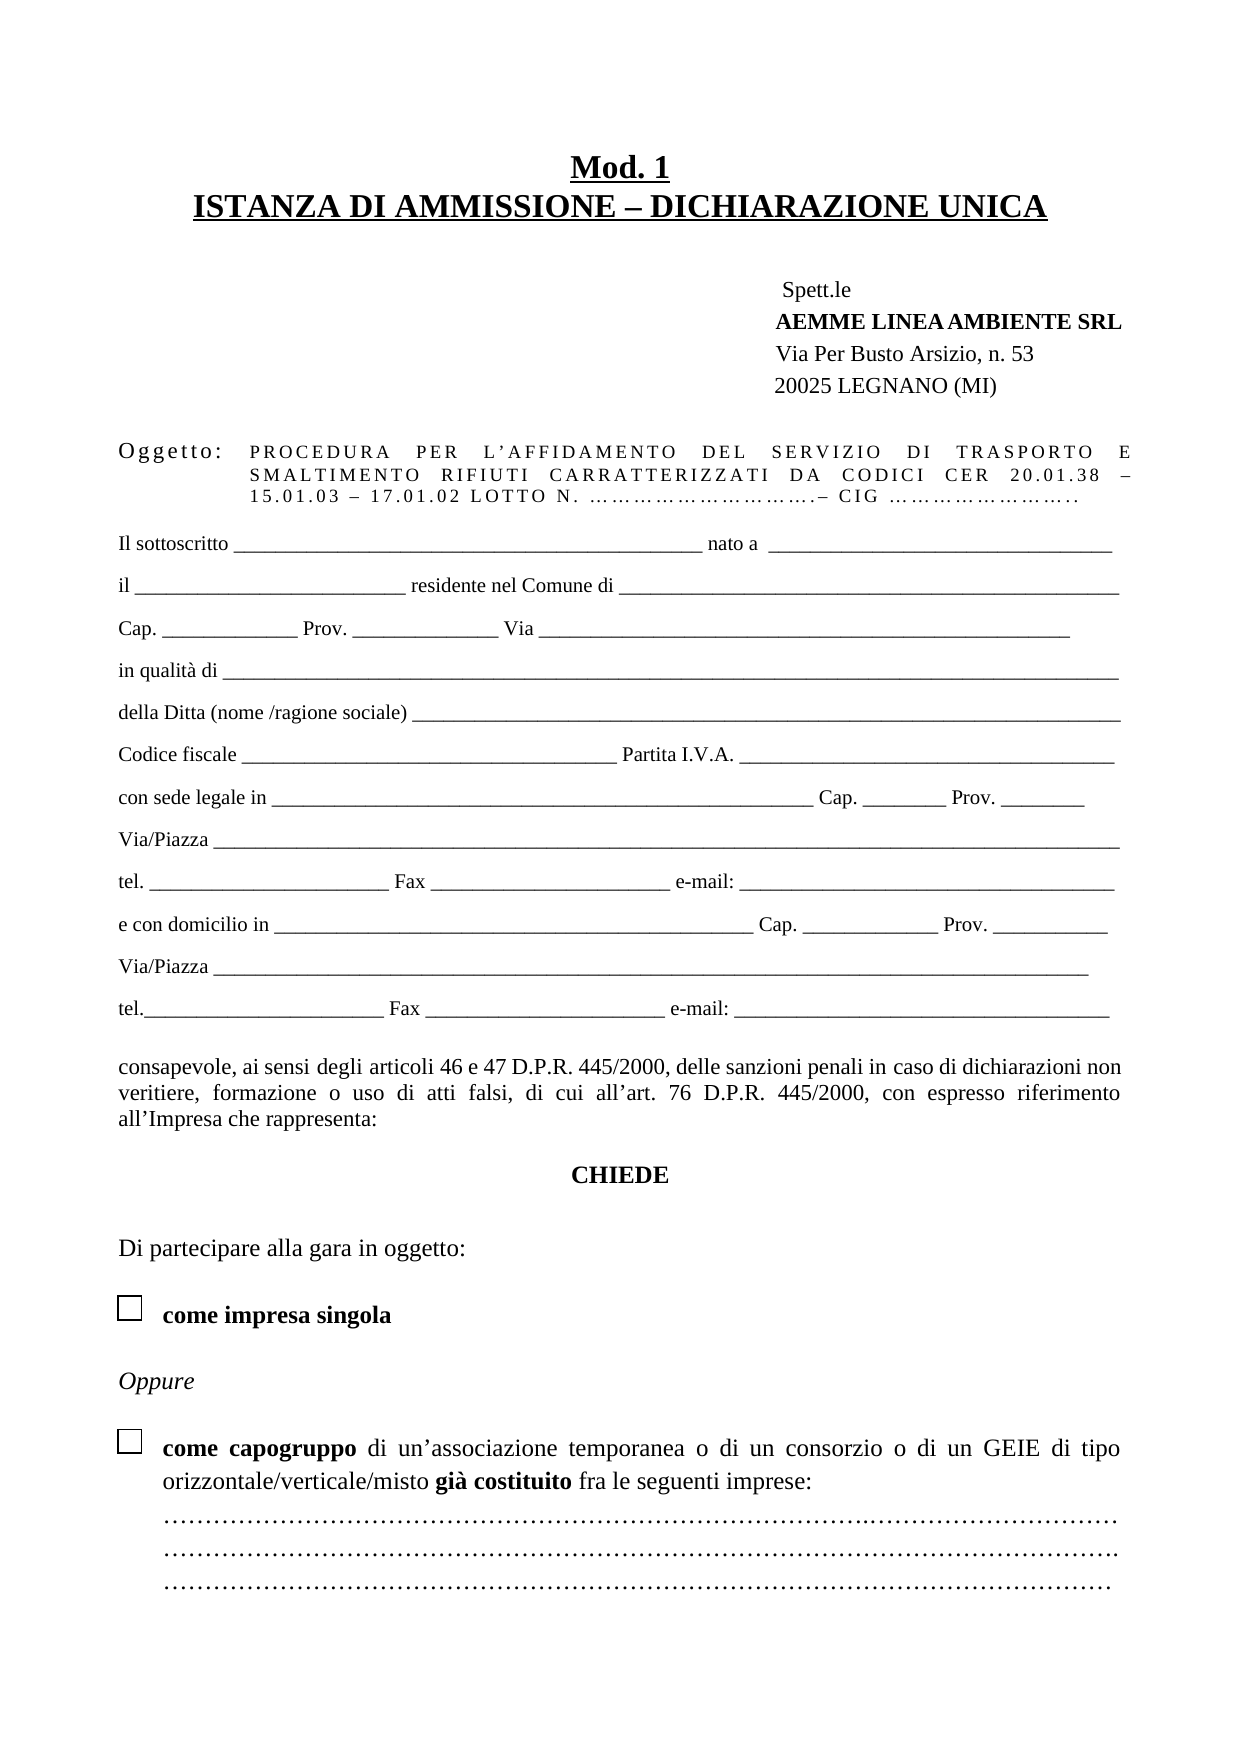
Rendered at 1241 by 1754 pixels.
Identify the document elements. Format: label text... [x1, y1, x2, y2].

text Cap. _____________ Prov. ______________ Via ___________________________________________________ [118, 615, 1122, 639]
text …………………………………………………………………………………………………… [162, 1563, 1122, 1596]
text AEMME LINEA AMBIENTE SRL [643, 308, 1122, 334]
text Via/Piazza ____________________________________________________________________________________ [118, 954, 1122, 978]
text 20025 LEGNANO (MI) [118, 373, 1122, 399]
text CHIEDE [118, 1157, 1122, 1190]
text Spett.le [782, 276, 1122, 302]
text tel._______________________ Fax _______________________ e-mail: ____________________________________ [118, 996, 1122, 1020]
text Di partecipare alla gara in oggetto: [118, 1230, 1122, 1263]
text come capogruppo di un’associazione temporanea o di un consorzio o di un GEIE di tipo orizzontale/verticale/misto già costituito fra le seguenti imprese: [162, 1430, 1122, 1496]
text ………………………………………………………………………….………………………… [162, 1496, 1122, 1530]
text tel. _______________________ Fax _______________________ e-mail: ____________________________________ [118, 869, 1122, 893]
text consapevole, ai sensi degli articoli 46 e 47 D.P.R. 445/2000, delle sanzioni penali in caso di dichiarazioni non veritiere, formazione o uso di atti falsi, di cui all’art. 76 D.P.R. 445/2000, con espresso riferimento all’Impresa che rappresenta: [118, 1053, 1122, 1132]
text Codice fiscale ____________________________________ Partita I.V.A. ____________________________________ [118, 742, 1122, 766]
text il __________________________ residente nel Comune di ________________________________________________ [118, 573, 1122, 597]
text come impresa singola [118, 1296, 1122, 1330]
text in qualità di ______________________________________________________________________________________ [118, 658, 1122, 682]
text Il sottoscritto _____________________________________________ nato a _________________________________ [118, 531, 1122, 555]
text ISTANZA DI AMMISSIONE – DICHIARAZIONE UNICA [118, 186, 1122, 224]
text ……………………………………………………………………………………………………. [162, 1530, 1122, 1563]
text Via/Piazza _______________________________________________________________________________________ [118, 827, 1122, 851]
text con sede legale in ____________________________________________________ Cap. ________ Prov. ________ [118, 784, 1122, 809]
text e con domicilio in ______________________________________________ Cap. _____________ Prov. ___________ [118, 911, 1122, 936]
text della Ditta (nome /ragione sociale) ____________________________________________________________________ [118, 700, 1122, 724]
text Mod. 1 [118, 148, 1122, 186]
text Via Per Busto Arsizio, n. 53 [708, 340, 1122, 367]
text Oggetto: PROCEDURA PER L’AFFIDAMENTO DEL SERVIZIO DI TRASPORTO E SMALTIMENTO RIFIUTI carratterizzati da CODICI CER 20.01.38 – 15.01.03 – 17.01.02 LOTTO N. ………………………….– CIG …………………….. [118, 437, 1131, 507]
text Oppure [118, 1363, 1122, 1396]
